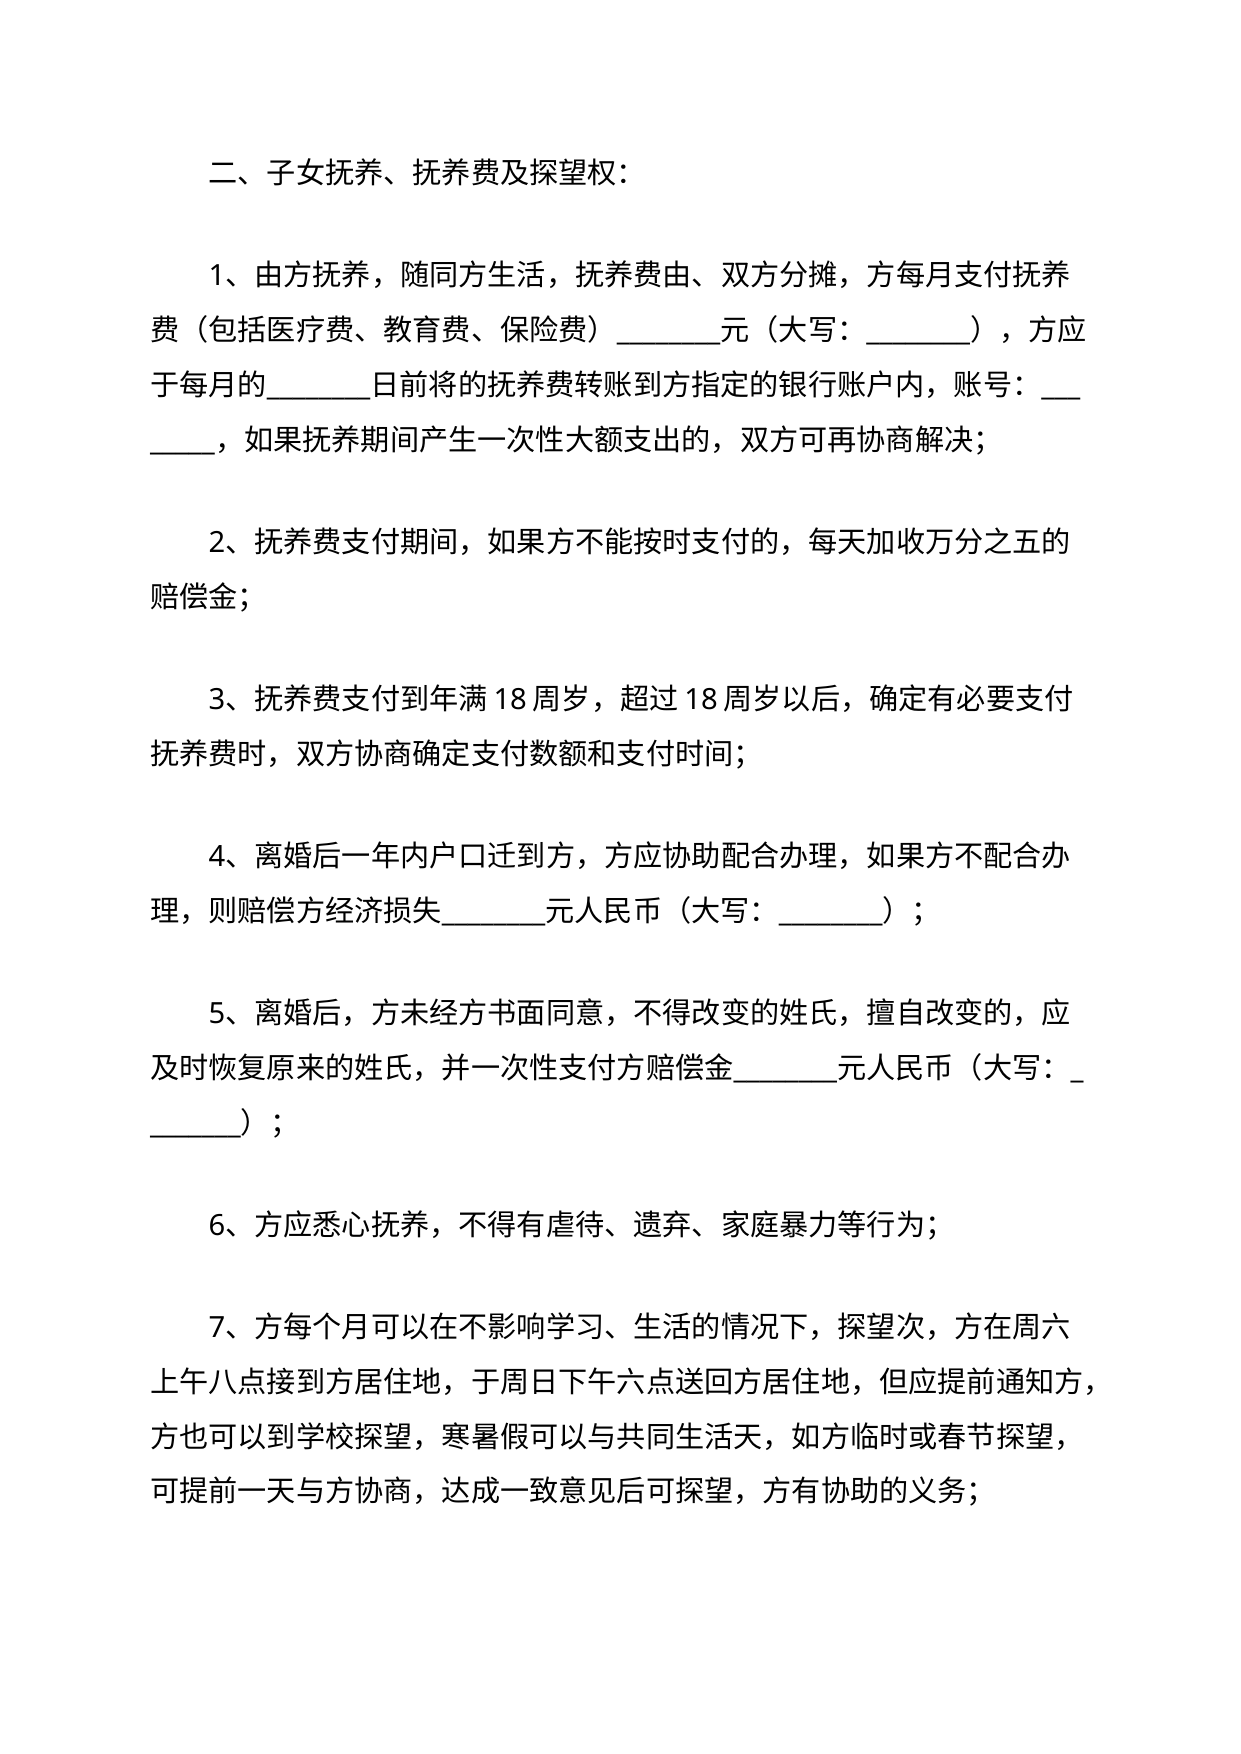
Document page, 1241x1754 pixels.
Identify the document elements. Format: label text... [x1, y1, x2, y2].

text 4、离婚后一年内户口迁到方，方应协助配合办理，如果方不配合办理，则赔偿方经济损失________元人民币（大写：________）； [150, 832, 1090, 930]
text 6、方应悉心抚养，不得有虐待、遗弃、家庭暴力等行为； [150, 1201, 1090, 1244]
text 7、方每个月可以在不影响学习、生活的情况下，探望次，方在周六上午八点接到方居住地，于周日下午六点送回方居住地，但应提前通知方，方也可以到学校探望，寒暑假可以与共同生活天，如方临时或春节探望，可提前一天与方协商，达成一致意见后可探望，方有协助的义务； [150, 1303, 1090, 1510]
text 5、离婚后，方未经方书面同意，不得改变的姓氏，擅自改变的，应及时恢复原来的姓氏，并一次性支付方赔偿金________元人民币（大写：________）； [150, 989, 1090, 1142]
text 2、抚养费支付期间，如果方不能按时支付的，每天加收万分之五的赔偿金； [150, 519, 1090, 616]
text 1、由方抚养，随同方生活，抚养费由、双方分摊，方每月支付抚养费（包括医疗费、教育费、保险费）________元（大写：________），方应于每月的________日前将的抚养费转账到方指定的银行账户内，账号：________，如果抚养期间产生一次性大额支出的，双方可再协商解决； [150, 252, 1090, 459]
text 3、抚养费支付到年满18周岁，超过18周岁以后，确定有必要支付抚养费时，双方协商确定支付数额和支付时间； [150, 676, 1090, 773]
text 二、子女抚养、抚养费及探望权： [150, 150, 1090, 192]
